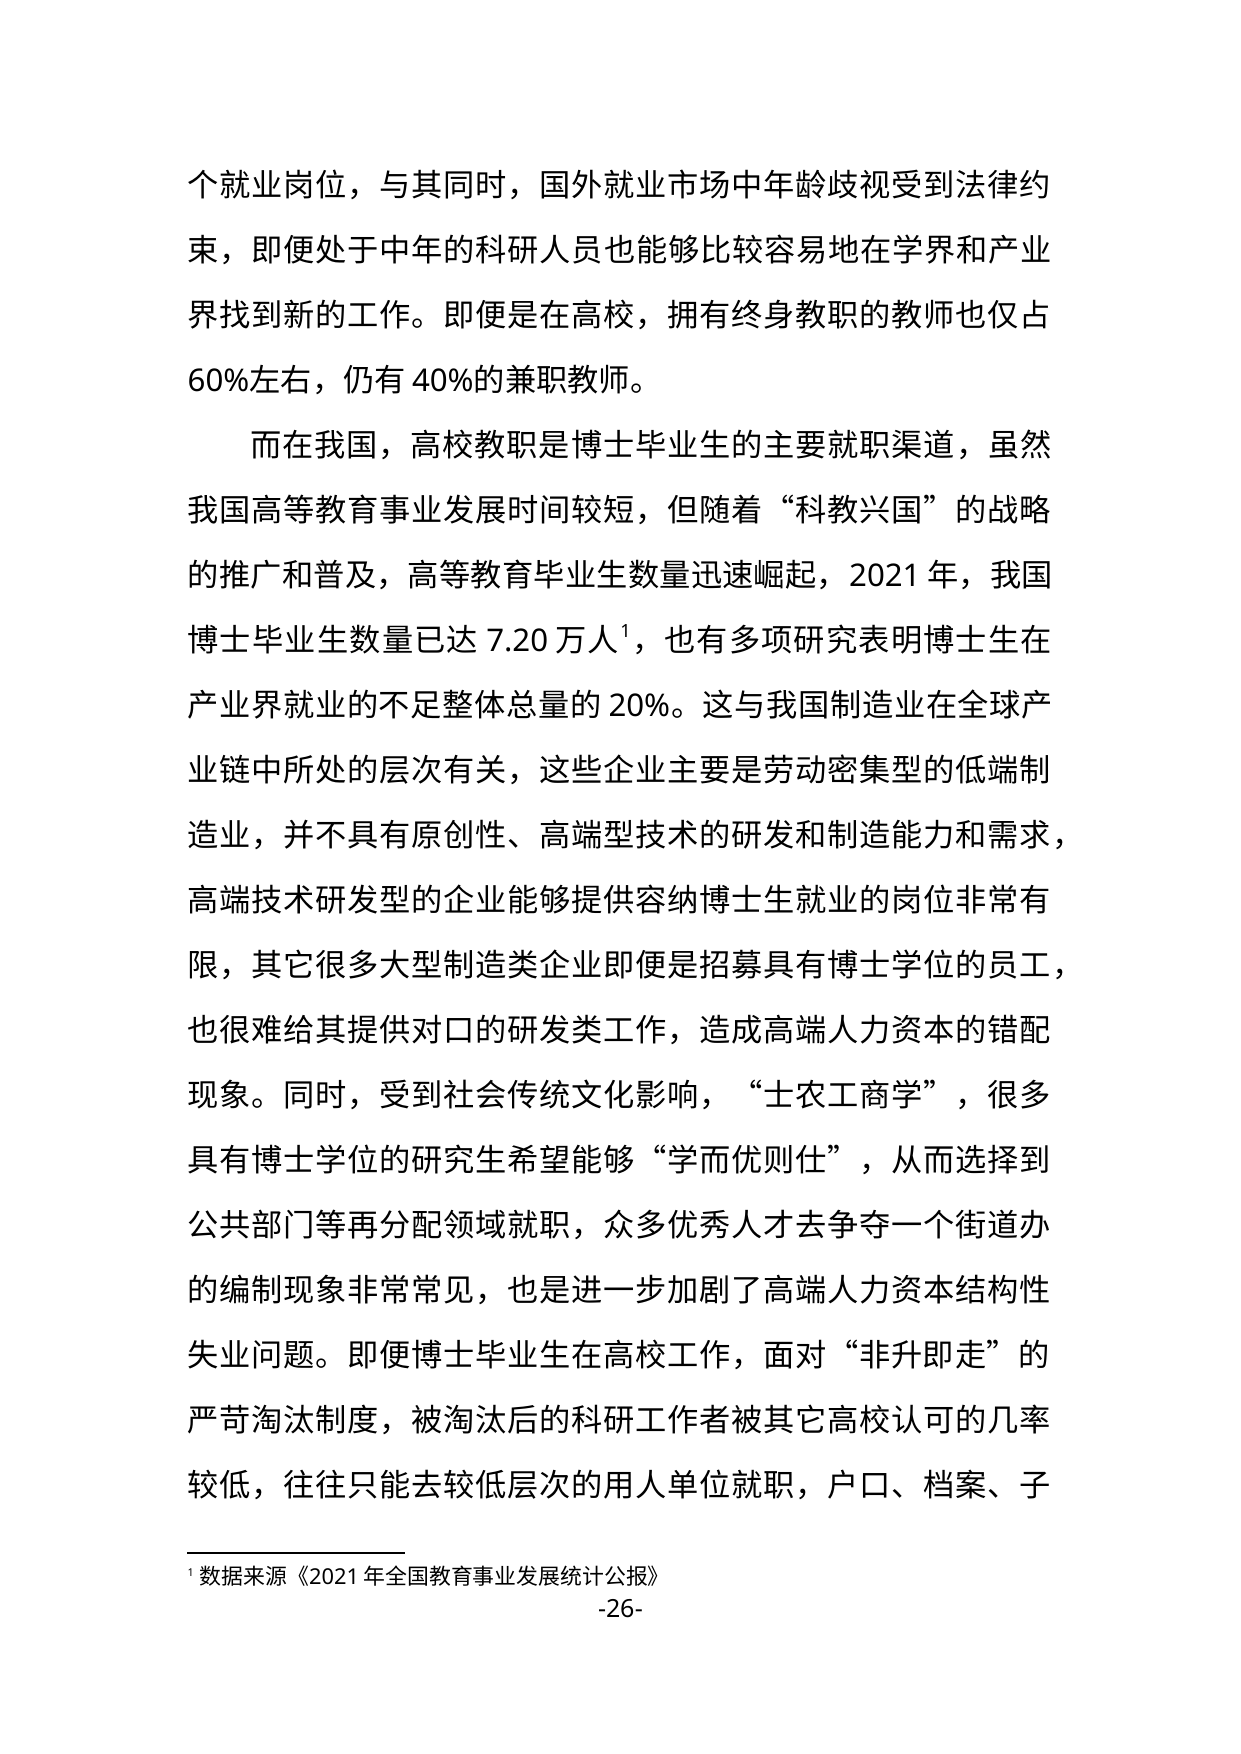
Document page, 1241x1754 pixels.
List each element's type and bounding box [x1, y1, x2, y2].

text [187, 410, 1053, 1515]
text [187, 150, 1053, 410]
